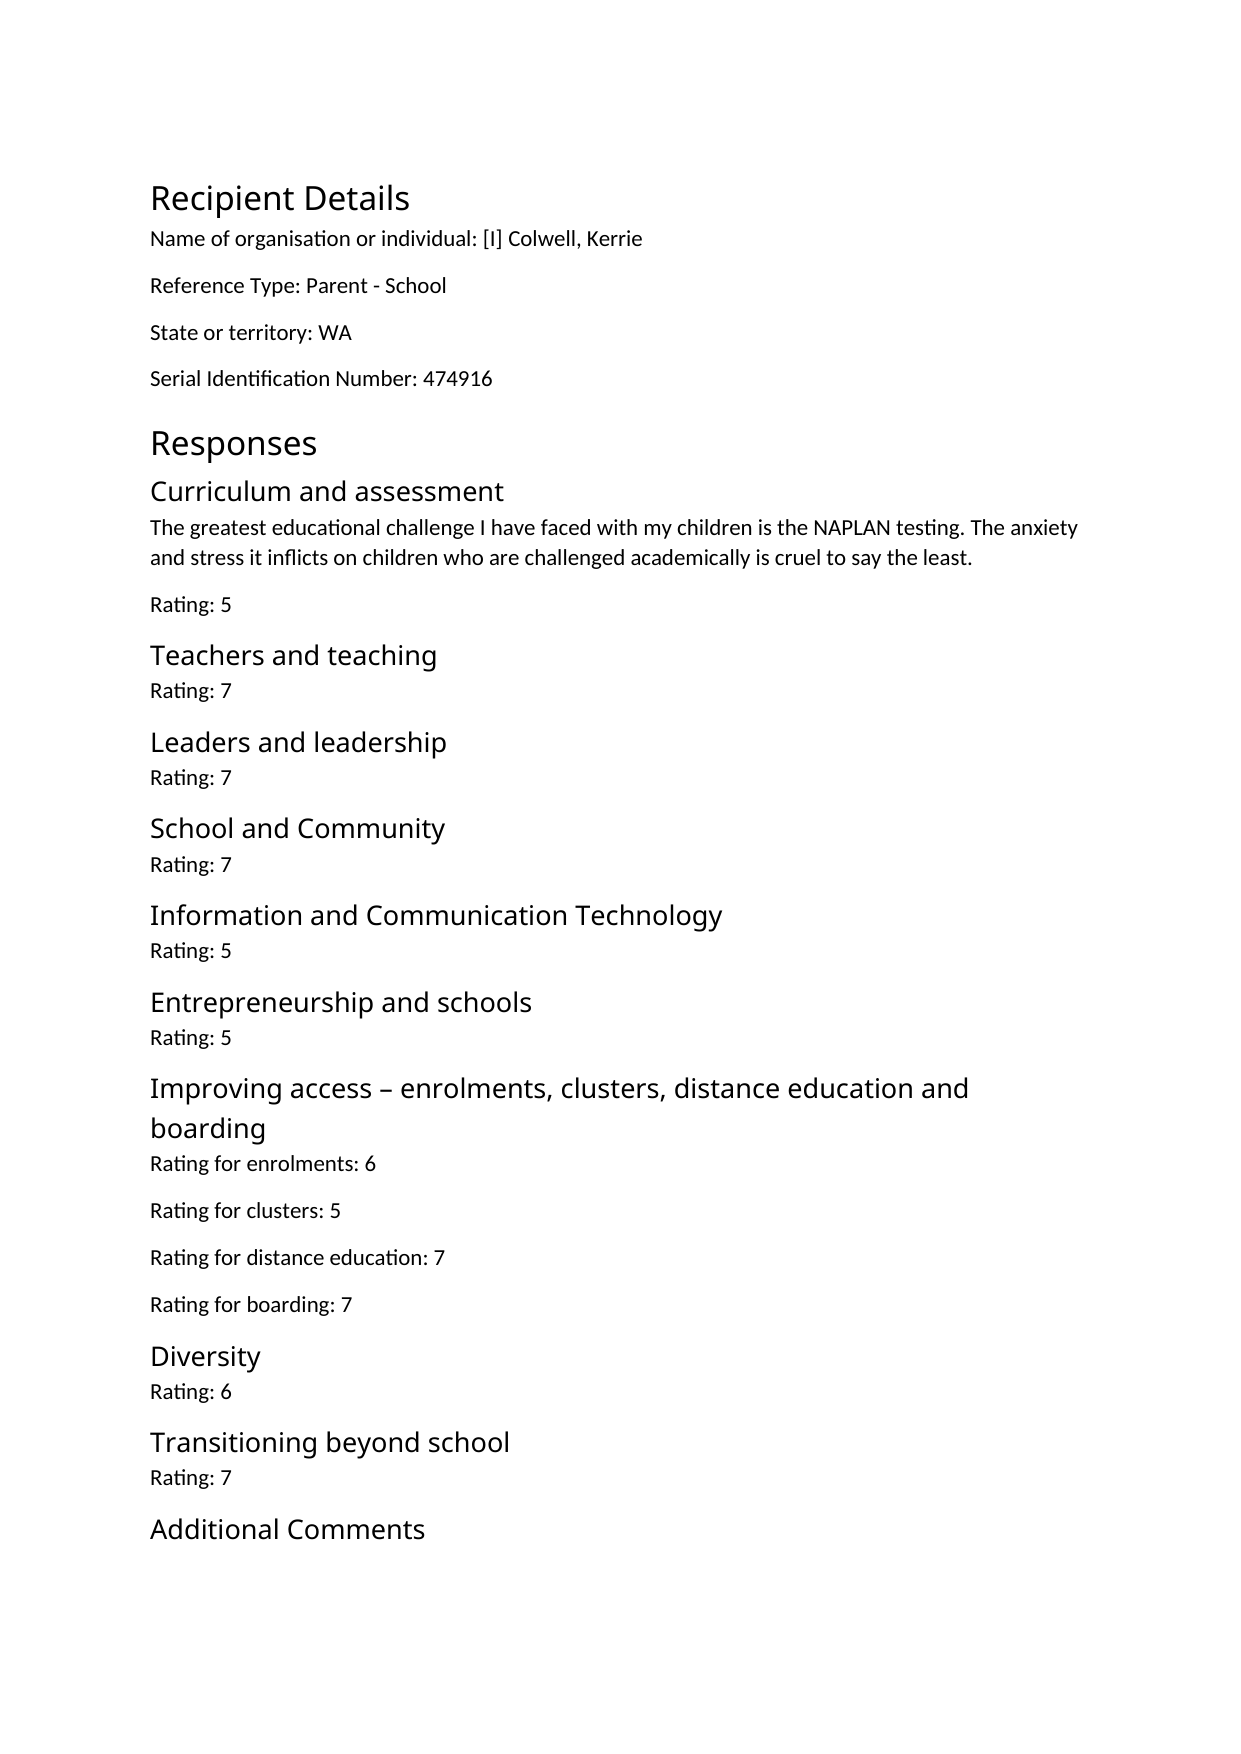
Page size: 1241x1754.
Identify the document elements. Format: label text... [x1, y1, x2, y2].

text Rating for clusters: 5 [150, 1196, 1090, 1224]
subtitle Curriculum and assessment [150, 473, 1090, 510]
text Rating: 7 [150, 763, 1090, 791]
text Rating for distance education: 7 [150, 1243, 1090, 1271]
text Name of organisation or individual: [I] Colwell, Kerrie [150, 224, 1090, 252]
text Rating: 7 [150, 676, 1090, 704]
subtitle Leaders and leadership [150, 723, 1090, 760]
subtitle Transitioning beyond school [150, 1424, 1090, 1461]
text Rating: 7 [150, 1463, 1090, 1492]
text Rating: 5 [150, 590, 1090, 618]
subtitle Additional Comments [150, 1510, 1090, 1547]
text Rating: 7 [150, 850, 1090, 878]
text Rating for boarding: 7 [150, 1290, 1090, 1318]
subtitle Entrepreneurship and schools [150, 983, 1090, 1020]
subtitle Diversity [150, 1337, 1090, 1374]
text Reference Type: Parent - School [150, 271, 1090, 299]
text Rating for enrolments: 6 [150, 1149, 1090, 1178]
subtitle Recipient Details [150, 175, 1090, 220]
subtitle Responses [150, 420, 1090, 465]
text Serial Identification Number: 474916 [150, 364, 1090, 393]
subtitle School and Community [150, 810, 1090, 847]
subtitle Improving access – enrolments, clusters, distance education and boarding [150, 1070, 1090, 1147]
subtitle Teachers and teaching [150, 637, 1090, 673]
text Rating: 6 [150, 1377, 1090, 1405]
text State or territory: WA [150, 318, 1090, 346]
text The greatest educational challenge I have faced with my children is the NAPLAN testing. The anxiety and stress it inflicts on children who are challenged academically is cruel to say the least. [150, 513, 1090, 571]
subtitle Information and Communication Technology [150, 897, 1090, 933]
text Rating: 5 [150, 1023, 1090, 1051]
text Rating: 5 [150, 936, 1090, 964]
